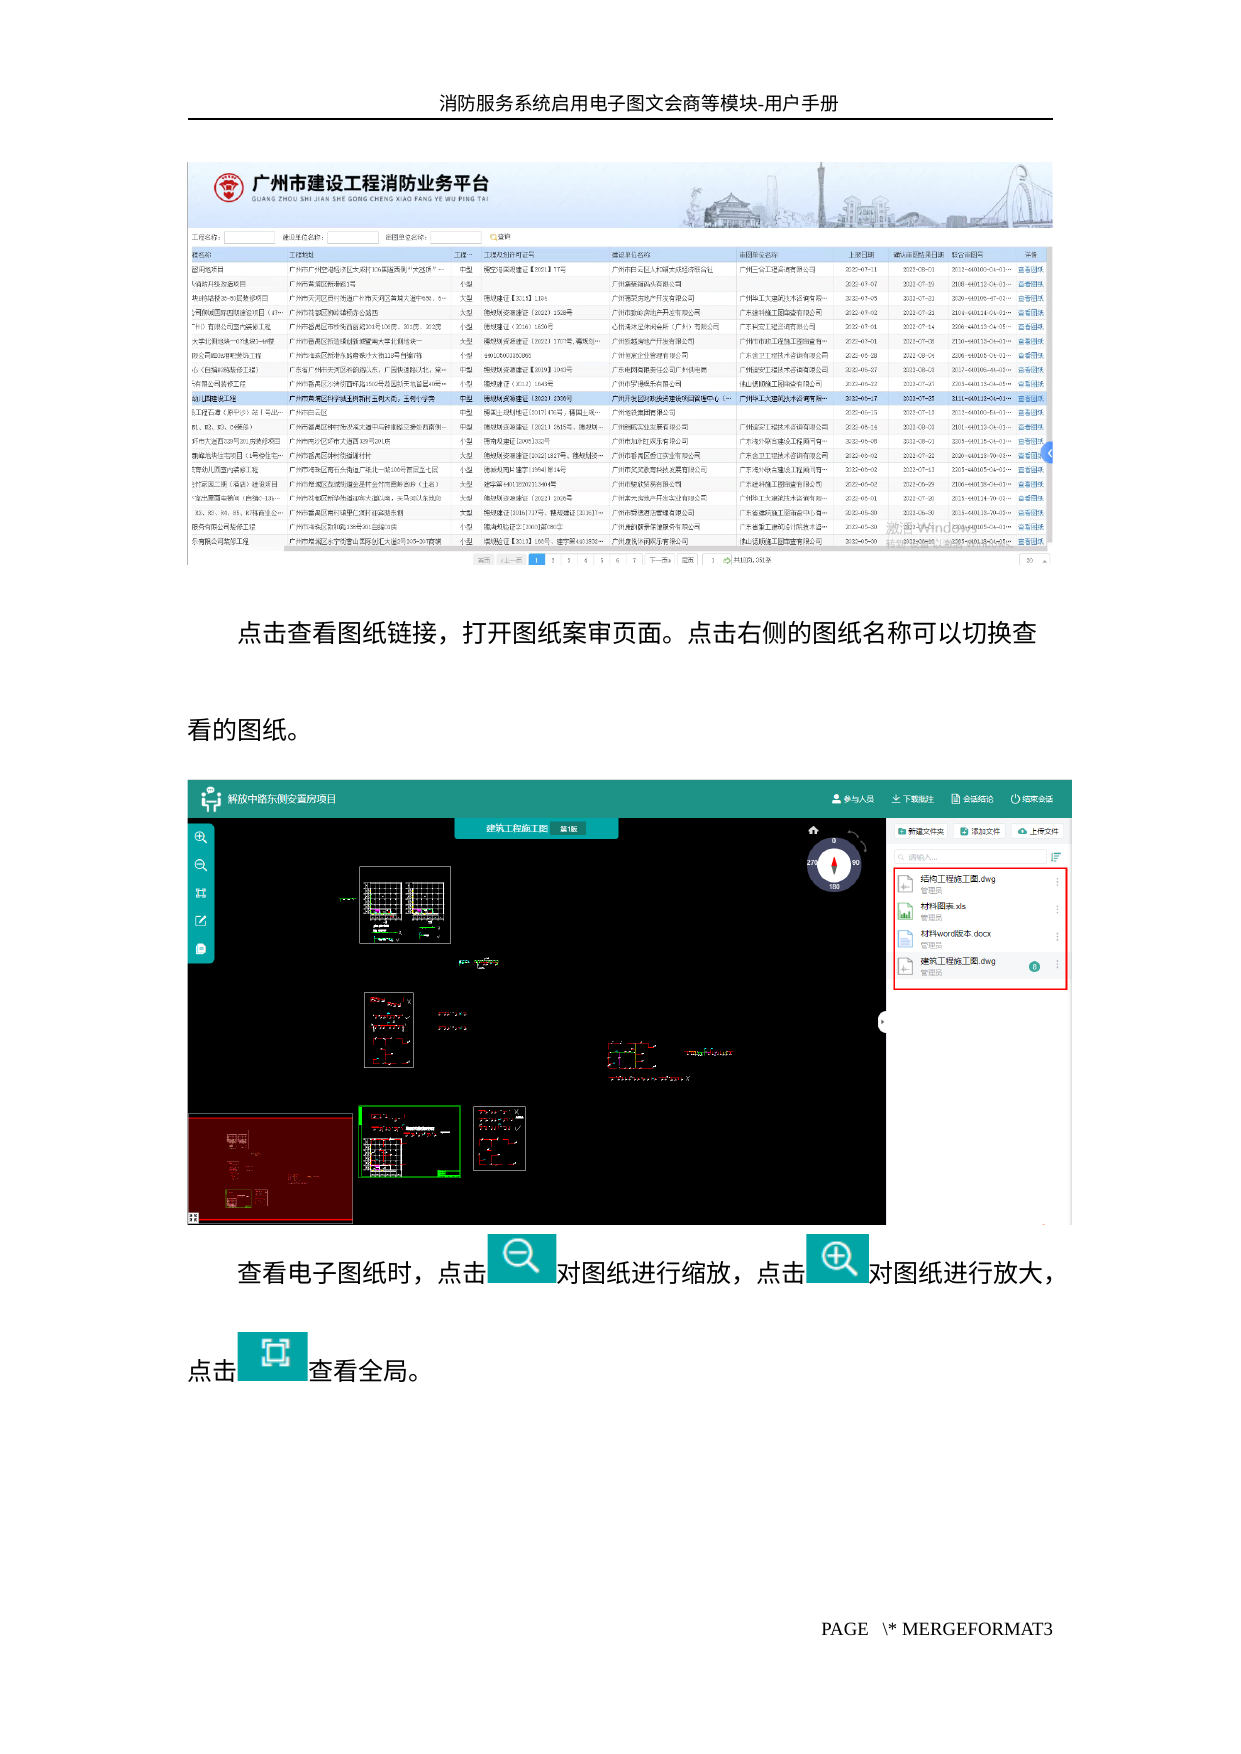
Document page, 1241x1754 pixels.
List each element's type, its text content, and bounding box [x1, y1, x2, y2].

picture [487, 1234, 557, 1283]
picture [237, 1332, 308, 1381]
picture [187, 779, 1072, 1225]
text 查看电子图纸时，点击对图纸进行缩放，点击对图纸进行放大，点击查看全局。 [187, 1234, 1053, 1397]
picture [806, 1234, 869, 1283]
picture [187, 162, 1053, 565]
text 点击查看图纸链接，打开图纸案审页面。点击右侧的图纸名称可以切换查看的图纸。 [187, 599, 1053, 761]
